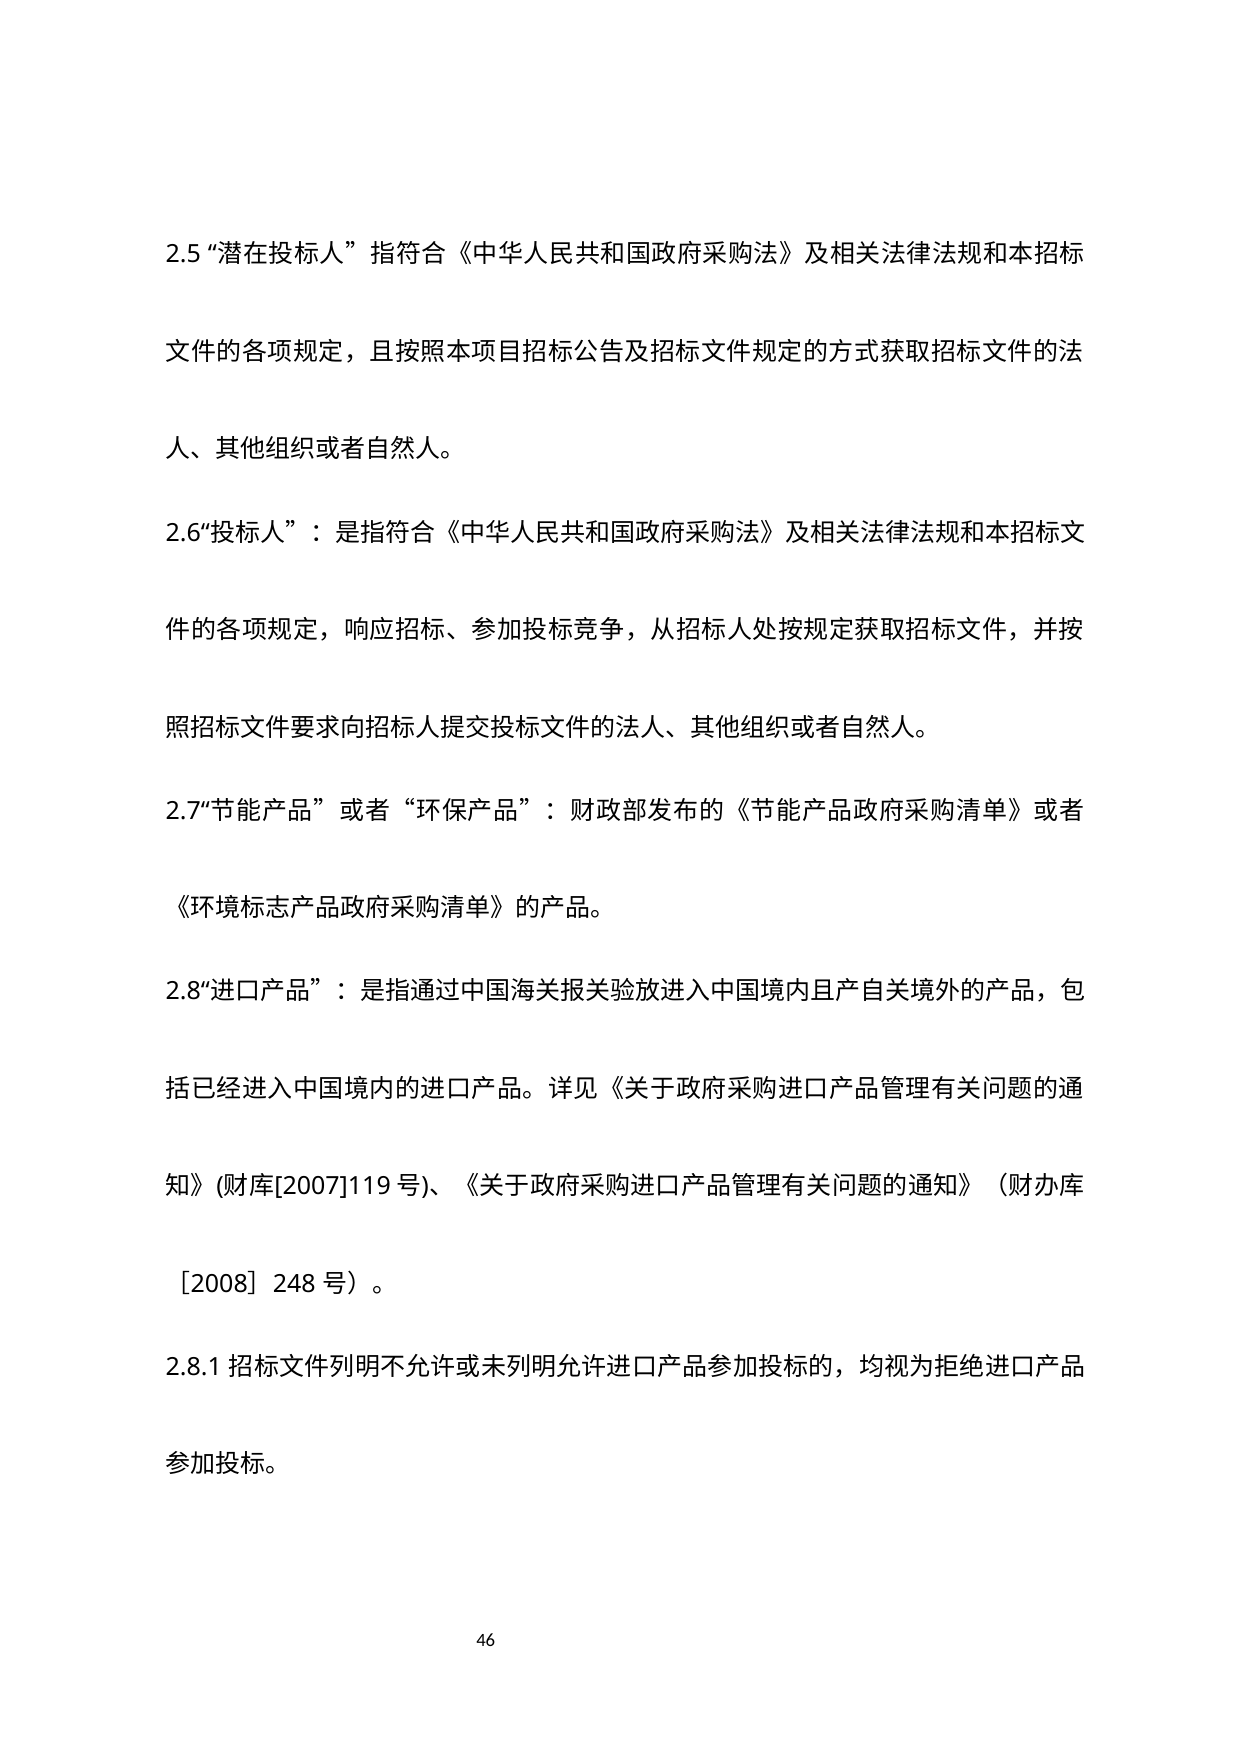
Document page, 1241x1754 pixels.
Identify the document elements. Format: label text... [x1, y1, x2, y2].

text 2.7“节能产品”或者“环保产品”：财政部发布的《节能产品政府采购清单》或者《环境标志产品政府采购清单》的产品。 [165, 776, 1087, 938]
text 2.5 “潜在投标人”指符合《中华人民共和国政府采购法》及相关法律法规和本招标文件的各项规定，且按照本项目招标公告及招标文件规定的方式获取招标文件的法人、其他组织或者自然人。 [165, 219, 1087, 479]
text 2.6“投标人”：是指符合《中华人民共和国政府采购法》及相关法律法规和本招标文件的各项规定，响应招标、参加投标竞争，从招标人处按规定获取招标文件，并按照招标文件要求向招标人提交投标文件的法人、其他组织或者自然人。 [165, 498, 1087, 758]
text 2.8.1 招标文件列明不允许或未列明允许进口产品参加投标的，均视为拒绝进口产品参加投标。 [165, 1332, 1087, 1494]
text 2.8“进口产品”：是指通过中国海关报关验放进入中国境内且产自关境外的产品，包括已经进入中国境内的进口产品。详见《关于政府采购进口产品管理有关问题的通知》(财库[2007]119号)、《关于政府采购进口产品管理有关问题的通知》（财办库［2008］248 号）。 [165, 956, 1087, 1314]
